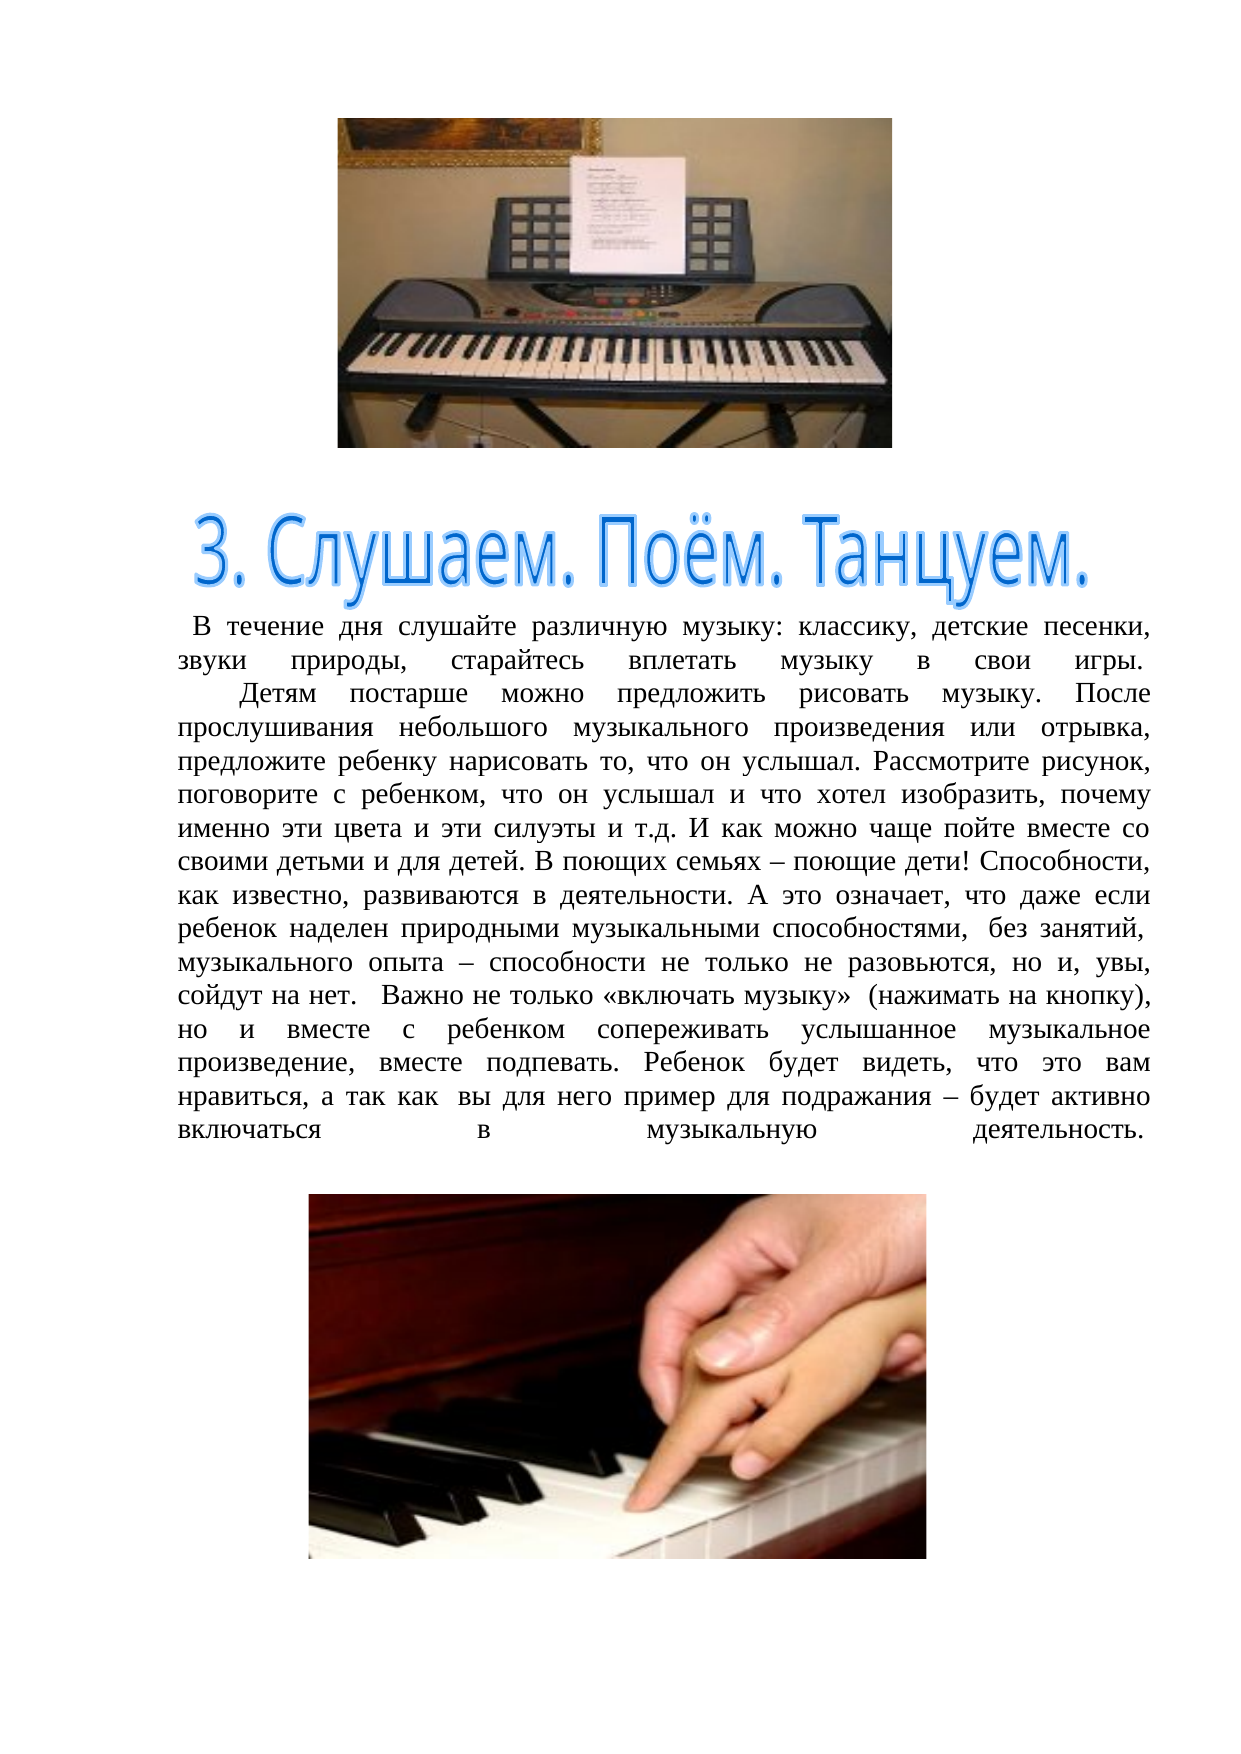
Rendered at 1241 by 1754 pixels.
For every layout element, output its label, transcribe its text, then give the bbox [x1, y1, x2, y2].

picture [337, 118, 893, 448]
picture [308, 1194, 927, 1559]
text В течение дня слушайте различную музыку: классику, детские песенки, звуки природы, старайтесь вплетать музыку в свои игры. Детям постарше можно предложить рисовать музыку. После прослушивания небольшого музыкального произведения или отрывка, предложите ребенку нарисовать то, что он услышал. Рассмотрите рисунок, поговорите с ребенком, что он услышал и что хотел изобразить, почему именно эти цвета и эти силуэты и т.д. И как можно чаще пойте вместе со своими детьми и для детей. В поющих семьях – поющие дети! Способности, как известно, развиваются в деятельности. А это означает, что даже если ребенок наделен природными музыкальными способностями, без занятий, музыкального опыта – способности не только не разовьются, но и, увы, сойдут на нет. Важно не только «включать музыку» (нажимать на кнопку), но и вместе с ребенком сопереживать услышанное музыкальное произведение, вместе подпевать. Ребенок будет видеть, что это вам нравиться, а так как вы для него пример для подражания – будет активно включаться в музыкальную деятельность. [177, 1112, 1152, 1178]
